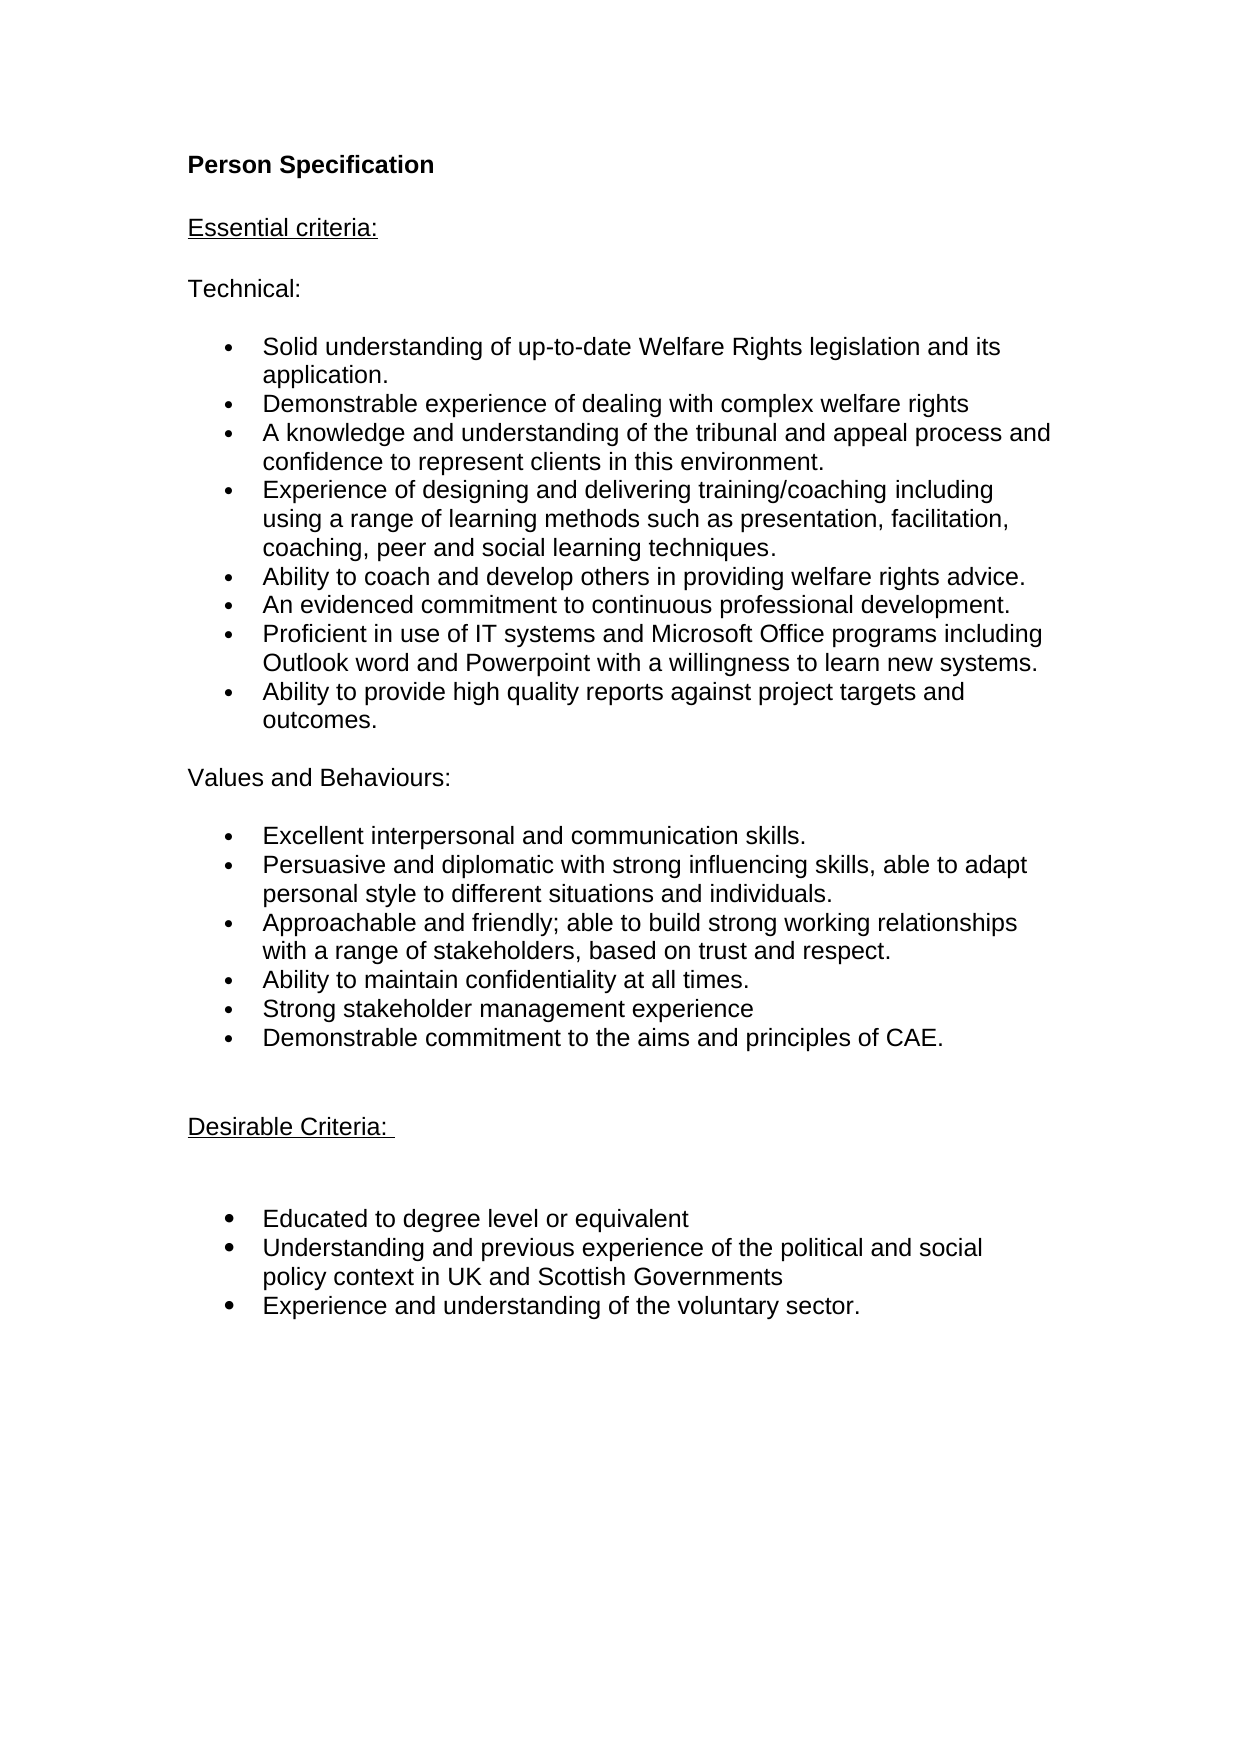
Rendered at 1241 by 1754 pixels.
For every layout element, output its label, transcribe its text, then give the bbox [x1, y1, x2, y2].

list Demonstrable experience of dealing with complex welfare rights [225, 389, 1053, 418]
text Desirable Criteria: [187, 1112, 1053, 1141]
text Technical: [187, 274, 1053, 303]
list Approachable and friendly; able to build strong working relationships with a range of stakeholders, based on trust and respect. [225, 908, 1053, 965]
list Ability to maintain confidentiality at all times. [225, 965, 1053, 994]
list Ability to provide high quality reports against project targets and outcomes. [225, 677, 1053, 734]
text Essential criteria: [187, 213, 1053, 242]
list Excellent interpersonal and communication skills. [225, 821, 1053, 850]
list Experience and understanding of the voluntary sector. [225, 1291, 1053, 1320]
list Educated to degree level or equivalent [225, 1204, 1053, 1233]
list A knowledge and understanding of the tribunal and appeal process and confidence to represent clients in this environment. [225, 418, 1053, 476]
list Solid understanding of up-to-date Welfare Rights legislation and its application. [225, 332, 1053, 389]
list Experience of designing and delivering training/coaching including using a range of learning methods such as presentation, facilitation, coaching, peer and social learning techniques. [225, 476, 1053, 562]
list Persuasive and diplomatic with strong influencing skills, able to adapt personal style to different situations and individuals. [225, 850, 1053, 908]
list Demonstrable commitment to the aims and principles of CAE. [225, 1023, 1053, 1051]
list Proficient in use of IT systems and Microsoft Office programs including Outlook word and Powerpoint with a willingness to learn new systems. [225, 619, 1053, 677]
list An evidenced commitment to continuous professional development. [225, 591, 1053, 619]
list Ability to coach and develop others in providing welfare rights advice. [225, 562, 1053, 591]
list Strong stakeholder management experience [225, 994, 1053, 1023]
text Person Specification [187, 150, 1053, 179]
text Values and Behaviours: [187, 763, 1053, 792]
list Understanding and previous experience of the political and social policy context in UK and Scottish Governments [225, 1233, 1053, 1291]
